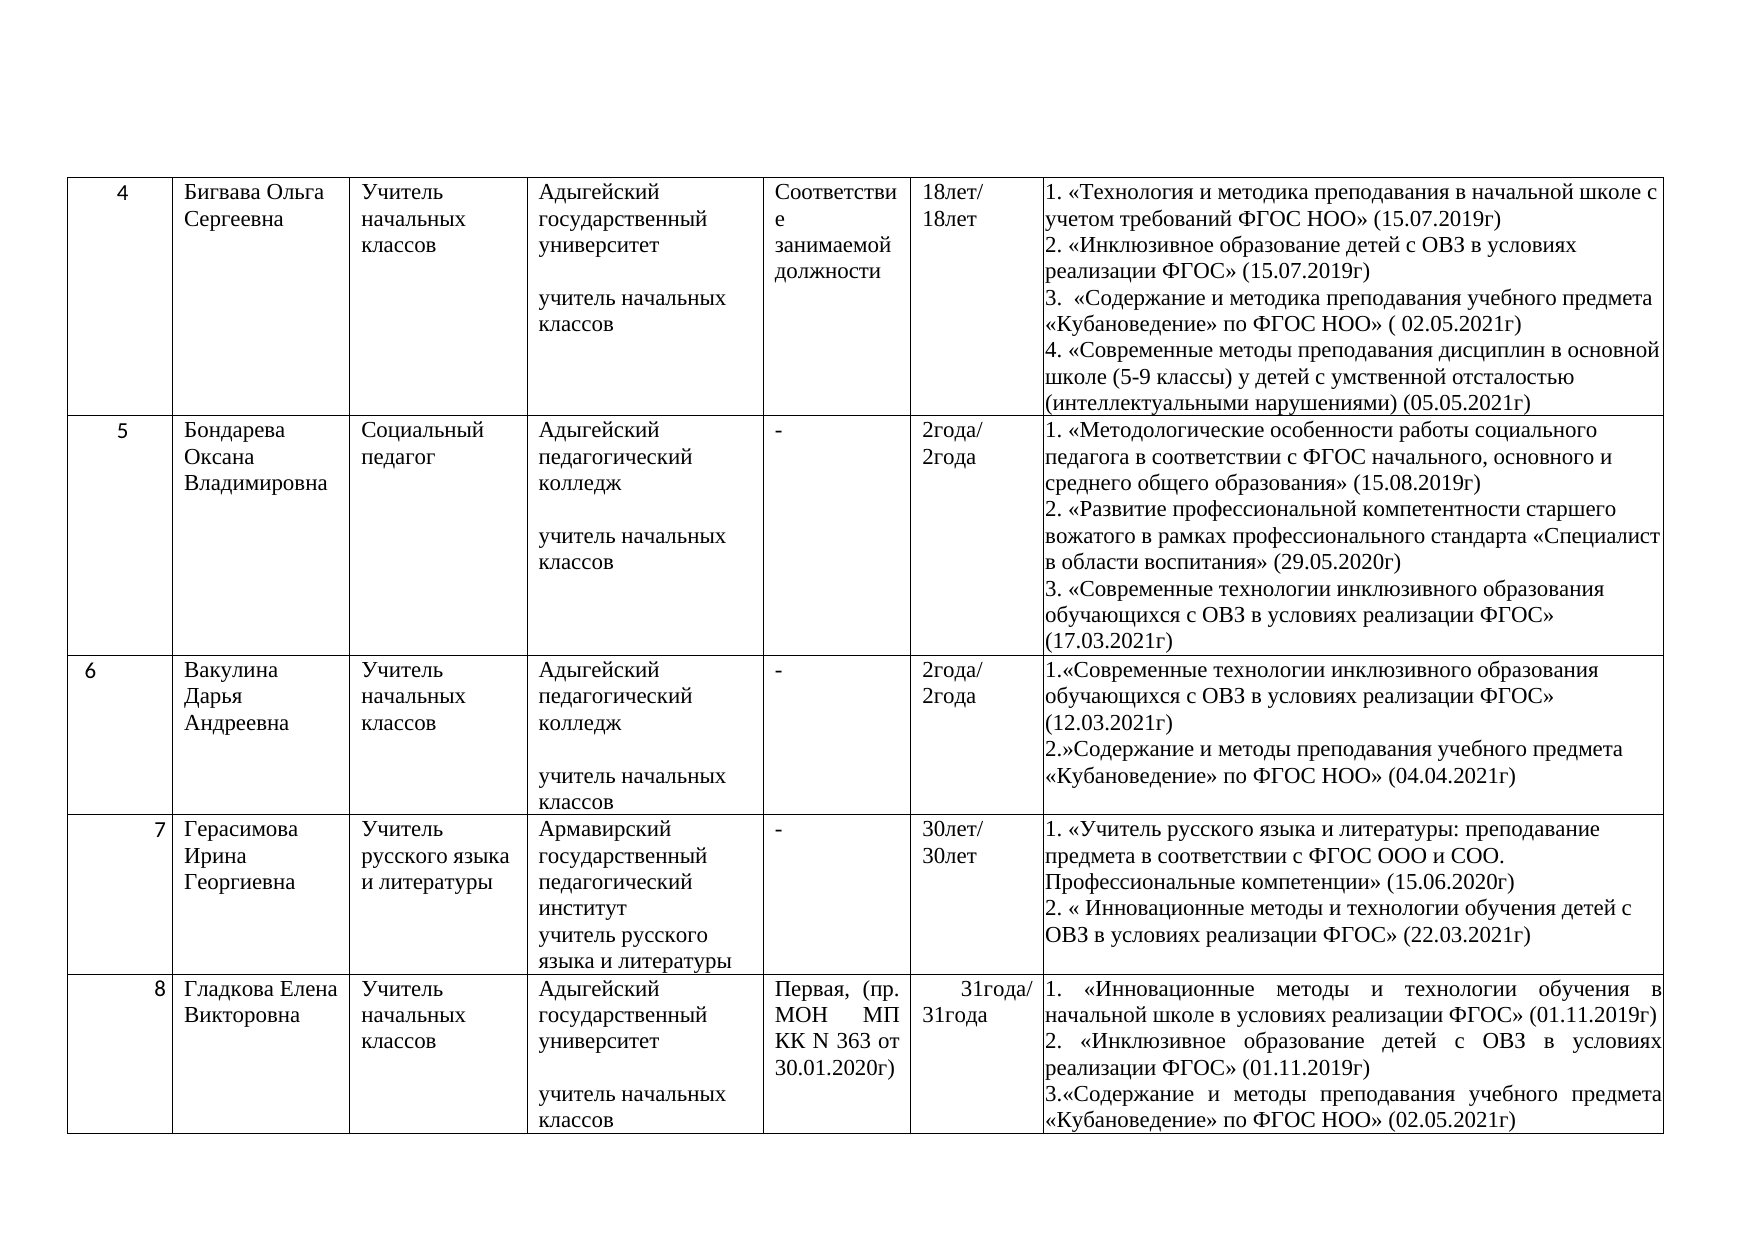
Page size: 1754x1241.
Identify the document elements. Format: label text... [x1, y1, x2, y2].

table_cell 30лет/ 30лет [911, 815, 1043, 973]
table_cell 1. «Методологические особенности работы социального педагога в соответствии с ФГОС начального, основного и среднего общего образования» (15.08.2019г) 2. «Развитие профессиональной компетентности старшего вожатого в рамках профессионального стандарта «Специалист в области воспитания» (29.05.2020г) 3. «Современные технологии инклюзивного образования обучающихся с ОВЗ в условиях реализации ФГОС» (17.03.2021г) [1044, 416, 1663, 655]
table_cell Адыгейский государственный университет учитель начальных классов [528, 178, 763, 415]
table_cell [764, 975, 910, 1133]
table_cell Армавирский государственный педагогический институт учитель русского языка и литературы [528, 815, 763, 973]
table_cell 31года/ 31года [911, 975, 1043, 1133]
table_cell - [764, 815, 910, 973]
table_cell Соответствие занимаемой должности [764, 178, 910, 415]
table_cell Учитель русского языка и литературы [350, 815, 527, 973]
table_cell 2года/ 2года [911, 416, 1043, 655]
table_cell Адыгейский педагогический колледж учитель начальных классов [528, 416, 763, 655]
table_cell Бондарева Оксана Владимировна [173, 416, 349, 655]
table_cell 4 [68, 178, 172, 415]
table_cell Герасимова Ирина Георгиевна [173, 815, 349, 973]
table_cell Бигвава Ольга Сергеевна [173, 178, 349, 415]
table_cell 8 [68, 975, 172, 1133]
table_cell Учитель начальных классов [350, 178, 527, 415]
table_cell Социальный педагог [350, 416, 527, 655]
table_cell 1.«Современные технологии инклюзивного образования обучающихся с ОВЗ в условиях реализации ФГОС» (12.03.2021г) 2.»Содержание и методы преподавания учебного предмета «Кубановедение» по ФГОС НОО» (04.04.2021г) [1044, 656, 1663, 814]
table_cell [528, 975, 763, 1133]
table_cell - [764, 416, 910, 655]
table_cell 18лет/ 18лет [911, 178, 1043, 415]
table_cell 1. «Учитель русского языка и литературы: преподавание предмета в соответствии с ФГОС ООО и СОО. Профессиональные компетенции» (15.06.2020г) 2. « Инновационные методы и технологии обучения детей с ОВЗ в условиях реализации ФГОС» (22.03.2021г) [1044, 815, 1663, 973]
table_cell - [764, 656, 910, 814]
table_cell 7 [68, 815, 172, 973]
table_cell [350, 975, 527, 1133]
table_cell Учитель начальных классов [350, 656, 527, 814]
table_cell 5 [68, 416, 172, 655]
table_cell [173, 975, 349, 1133]
table_cell Адыгейский педагогический колледж учитель начальных классов [528, 656, 763, 814]
table_cell 1. «Технология и методика преподавания в начальной школе с учетом требований ФГОС НОО» (15.07.2019г) 2. «Инклюзивное образование детей с ОВЗ в условиях реализации ФГОС» (15.07.2019г) 3. «Содержание и методика преподавания учебного предмета «Кубановедение» по ФГОС НОО» ( 02.05.2021г) 4. «Современные методы преподавания дисциплин в основной школе (5-9 классы) у детей с умственной отсталостью (интеллектуальными нарушениями) (05.05.2021г) [1044, 178, 1663, 415]
table_cell Вакулина Дарья Андреевна [173, 656, 349, 814]
table_cell 2года/ 2года [911, 656, 1043, 814]
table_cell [1044, 975, 1663, 1133]
table_cell 6 [68, 656, 172, 814]
